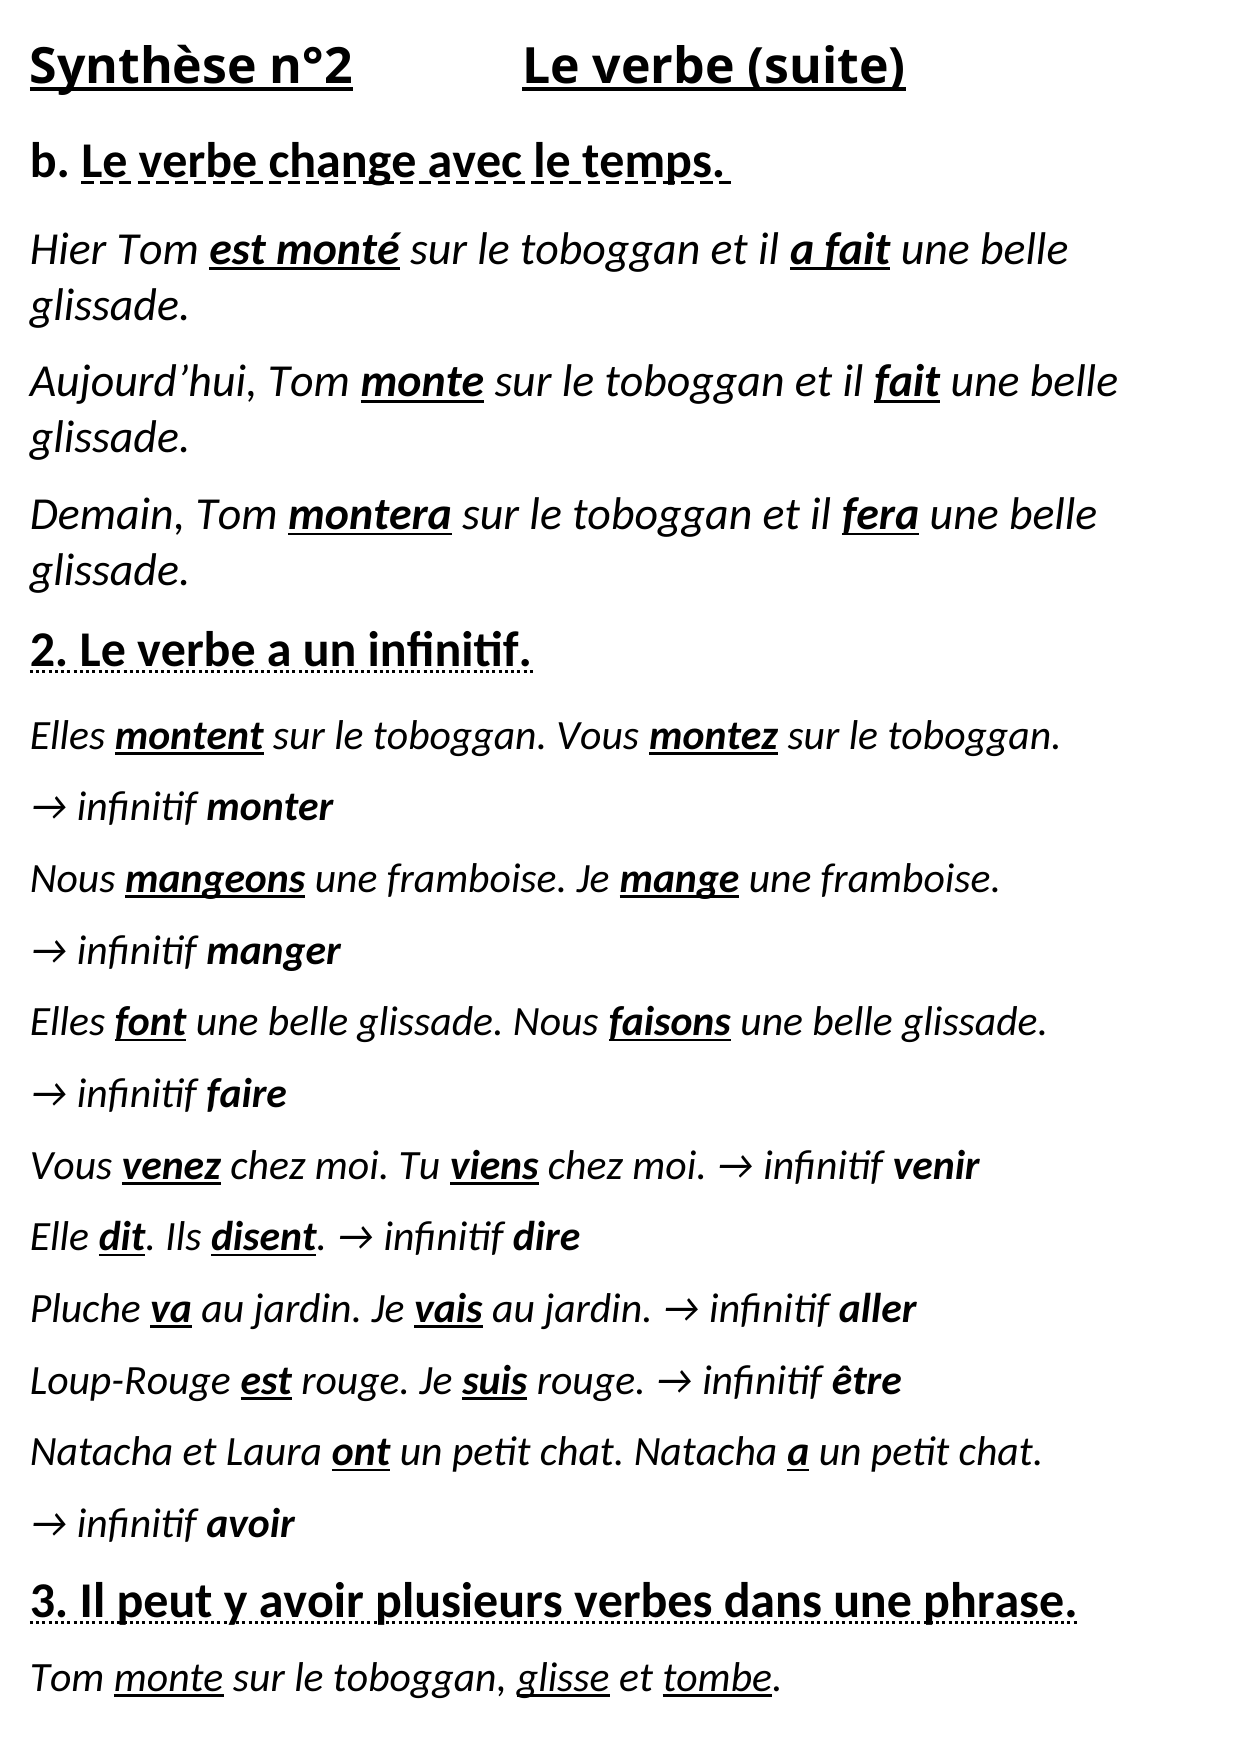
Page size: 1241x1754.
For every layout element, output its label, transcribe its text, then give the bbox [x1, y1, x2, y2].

text Pluche va au jardin. Je vais au jardin. → infinitif aller [29, 1282, 1211, 1333]
text Natacha et Laura ont un petit chat. Natacha a un petit chat. [29, 1425, 1211, 1476]
text Aujourd’hui, Tom monte sur le toboggan et il fait une belle glissade. [29, 352, 1211, 464]
text → infinitif manger [29, 924, 1211, 974]
text Elles montent sur le toboggan. Vous montez sur le toboggan. [29, 709, 1211, 759]
text 3. Il peut y avoir plusieurs verbes dans une phrase. [29, 1569, 1211, 1630]
text → infinitif monter [29, 780, 1211, 831]
text 2. Le verbe a un infinitif. [29, 618, 1211, 679]
text Hier Tom est monté sur le toboggan et il a fait une belle glissade. [29, 220, 1211, 332]
text Nous mangeons une framboise. Je mange une framboise. [29, 852, 1211, 903]
text Synthèse n°2 Le verbe (suite) [29, 29, 1211, 98]
text b. Le verbe change avec le temps. [29, 129, 1211, 190]
text Loup-Rouge est rouge. Je suis rouge. → infinitif être [29, 1354, 1211, 1404]
text Demain, Tom montera sur le toboggan et il fera une belle glissade. [29, 485, 1211, 597]
text Vous venez chez moi. Tu viens chez moi. → infinitif venir [29, 1139, 1211, 1189]
text → infinitif avoir [29, 1497, 1211, 1548]
text Elle dit. Ils disent. → infinitif dire [29, 1210, 1211, 1261]
text Elles font une belle glissade. Nous faisons une belle glissade. [29, 995, 1211, 1046]
text → infinitif faire [29, 1067, 1211, 1118]
text Tom monte sur le toboggan, glisse et tombe. [29, 1651, 1211, 1701]
